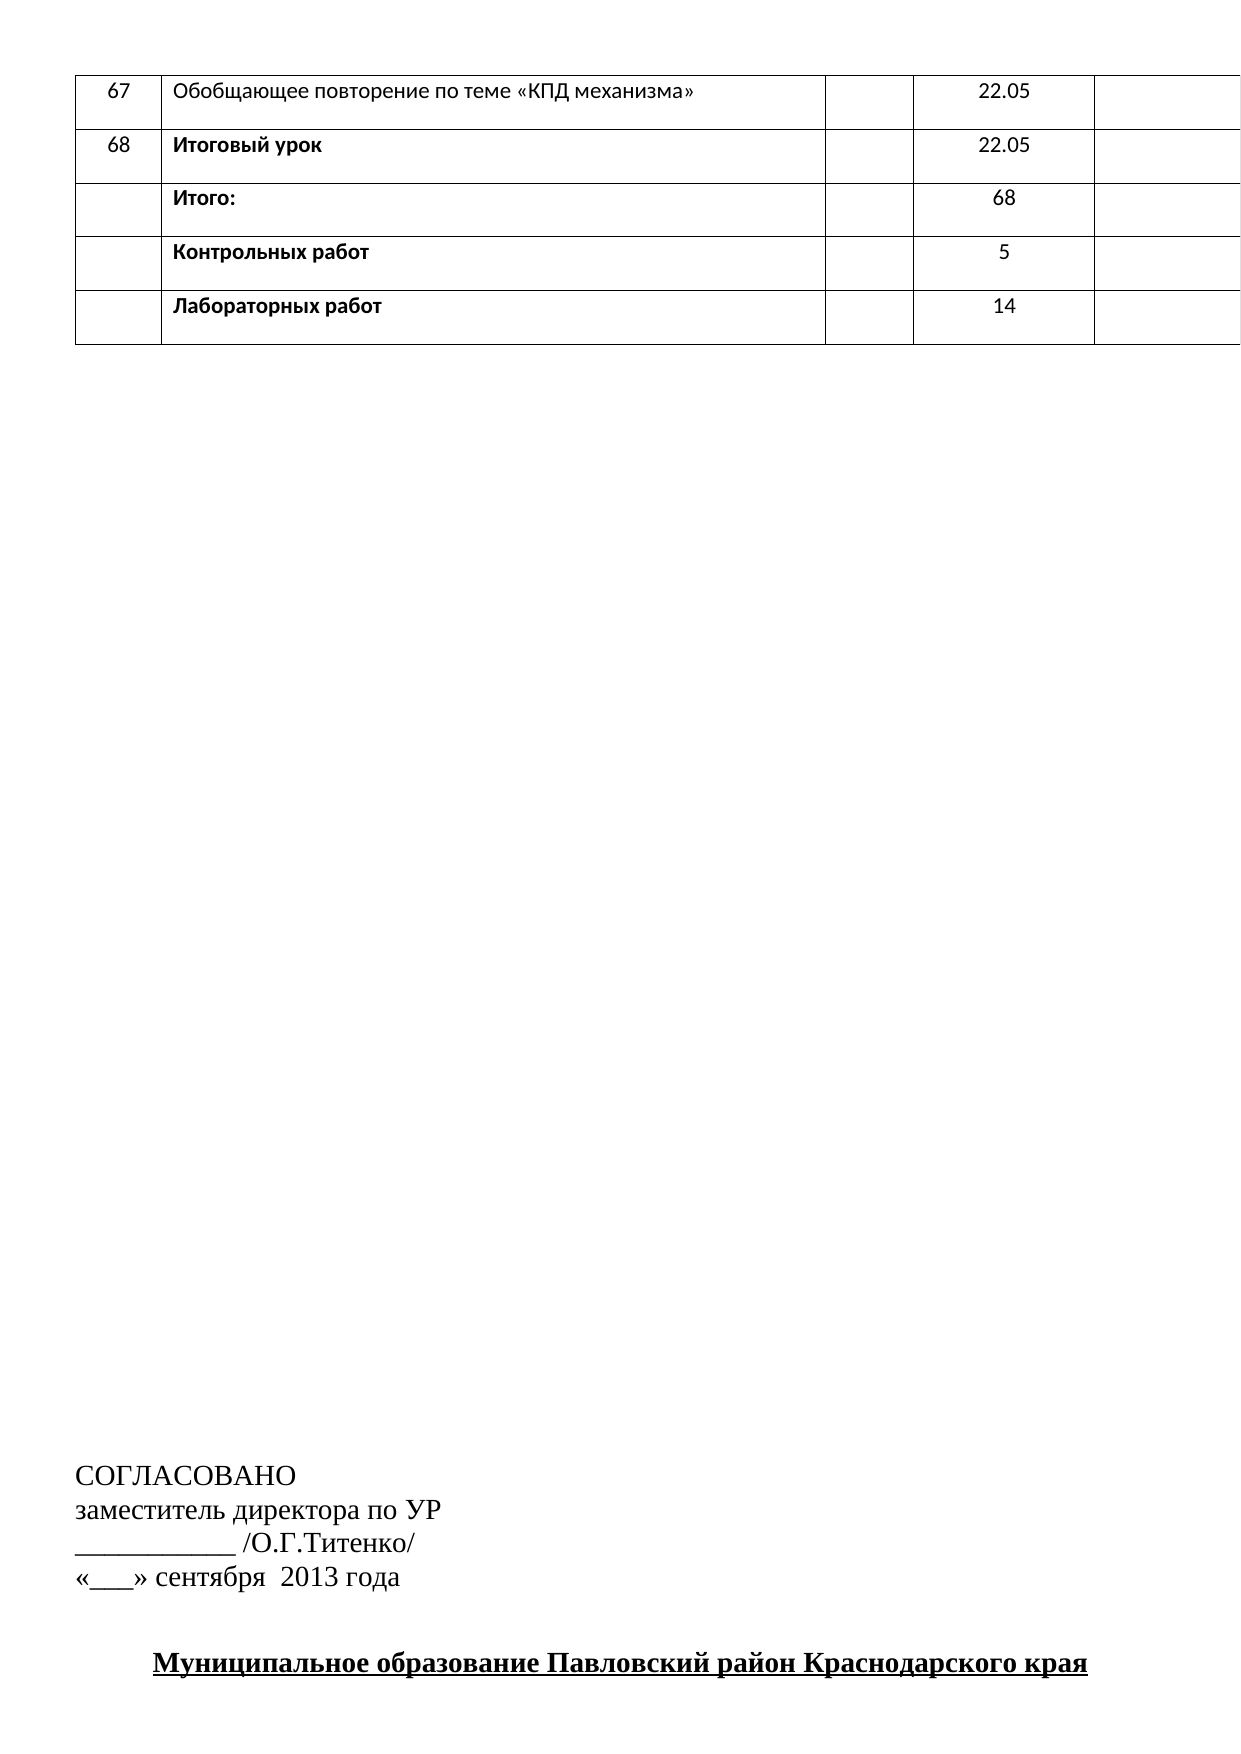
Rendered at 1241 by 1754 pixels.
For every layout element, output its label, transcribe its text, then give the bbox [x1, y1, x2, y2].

table_cell 68 [914, 184, 1094, 236]
text Муниципальное образование Павловский район Краснодарского края [75, 1645, 1165, 1679]
table_cell [1095, 76, 1240, 129]
table_cell Итоговый урок [162, 130, 825, 182]
table_cell 22.05 [914, 76, 1094, 129]
table_cell [826, 76, 913, 129]
table_cell Лабораторных работ [162, 291, 825, 344]
table_cell [1095, 291, 1240, 344]
table_cell 68 [76, 130, 161, 182]
table_cell Контрольных работ [162, 237, 825, 290]
table_cell [1095, 237, 1240, 290]
table_cell [826, 130, 913, 182]
table_cell [826, 291, 913, 344]
table_cell 67 [76, 76, 161, 129]
table_cell [826, 237, 913, 290]
table_cell [76, 237, 161, 290]
table_cell 5 [914, 237, 1094, 290]
table_cell Итого: [162, 184, 825, 236]
text «___» сентября 2013 года [75, 1559, 1165, 1592]
table_cell [76, 184, 161, 236]
text ___________ /О.Г.Титенко/ [75, 1525, 1165, 1559]
text СОГЛАСОВАНО [75, 1458, 1165, 1492]
table_cell Обобщающее повторение по теме «КПД механизма» [162, 76, 825, 129]
table_cell 14 [914, 291, 1094, 344]
table_cell [76, 291, 161, 344]
table_cell [1095, 184, 1240, 236]
table_cell 22.05 [914, 130, 1094, 182]
table_cell [1095, 130, 1240, 182]
table_cell [826, 184, 913, 236]
text заместитель директора по УР [75, 1492, 1165, 1525]
